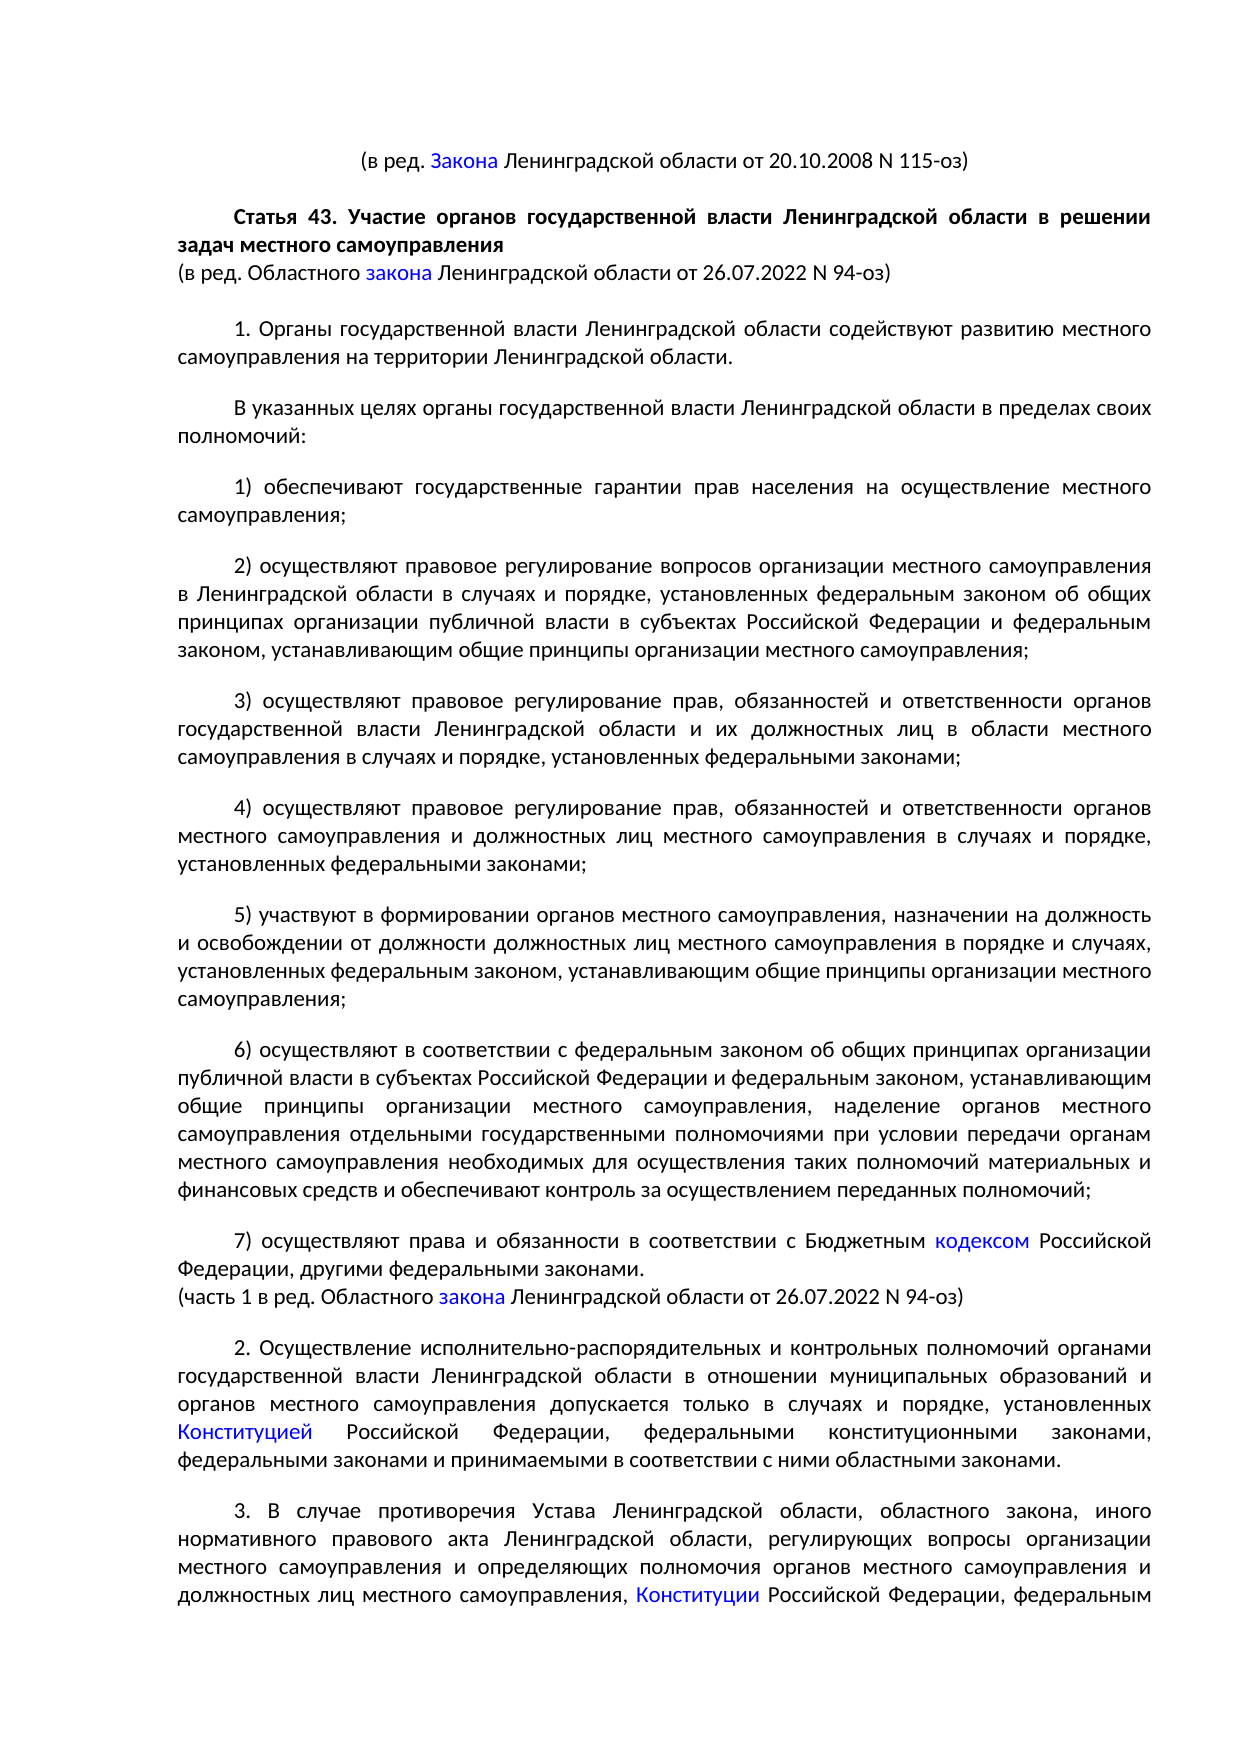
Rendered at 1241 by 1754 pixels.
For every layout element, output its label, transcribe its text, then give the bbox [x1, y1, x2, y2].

text 5) участвуют в формировании органов местного самоуправления, назначении на должность и освобождении от должности должностных лиц местного самоуправления в порядке и случаях, установленных федеральным законом, устанавливающим общие принципы организации местного самоуправления; [177, 900, 1152, 1012]
text 6) осуществляют в соответствии с федеральным законом об общих принципах организации публичной власти в субъектах Российской Федерации и федеральным законом, устанавливающим общие принципы организации местного самоуправления, наделение органов местного самоуправления отдельными государственными полномочиями при условии передачи органам местного самоуправления необходимых для осуществления таких полномочий материальных и финансовых средств и обеспечивают контроль за осуществлением переданных полномочий; [177, 1035, 1152, 1203]
text 7) осуществляют права и обязанности в соответствии с Бюджетным кодексом Российской Федерации, другими федеральными законами. [177, 1226, 1152, 1282]
text 1. Органы государственной власти Ленинградской области содействуют развитию местного самоуправления на территории Ленинградской области. [177, 314, 1152, 370]
text (в ред. Закона Ленинградской области от 20.10.2008 N 115-оз) [177, 146, 1152, 174]
text 2. Осуществление исполнительно-распорядительных и контрольных полномочий органами государственной власти Ленинградской области в отношении муниципальных образований и органов местного самоуправления допускается только в случаях и порядке, установленных Конституцией Российской Федерации, федеральными конституционными законами, федеральными законами и принимаемыми в соответствии с ними областными законами. [177, 1333, 1152, 1473]
text (в ред. Областного закона Ленинградской области от 26.07.2022 N 94-оз) [177, 258, 1152, 286]
title Статья 43. Участие органов государственной власти Ленинградской области в решении задач местного самоуправления [177, 202, 1152, 258]
text 3) осуществляют правовое регулирование прав, обязанностей и ответственности органов государственной власти Ленинградской области и их должностных лиц в области местного самоуправления в случаях и порядке, установленных федеральными законами; [177, 686, 1152, 770]
text (часть 1 в ред. Областного закона Ленинградской области от 26.07.2022 N 94-оз) [177, 1282, 1152, 1310]
text В указанных целях органы государственной власти Ленинградской области в пределах своих полномочий: [177, 393, 1152, 449]
text 1) обеспечивают государственные гарантии прав населения на осуществление местного самоуправления; [177, 472, 1152, 528]
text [177, 1496, 1152, 1608]
text 2) осуществляют правовое регулирование вопросов организации местного самоуправления в Ленинградской области в случаях и порядке, установленных федеральным законом об общих принципах организации публичной власти в субъектах Российской Федерации и федеральным законом, устанавливающим общие принципы организации местного самоуправления; [177, 551, 1152, 663]
text 4) осуществляют правовое регулирование прав, обязанностей и ответственности органов местного самоуправления и должностных лиц местного самоуправления в случаях и порядке, установленных федеральными законами; [177, 793, 1152, 877]
